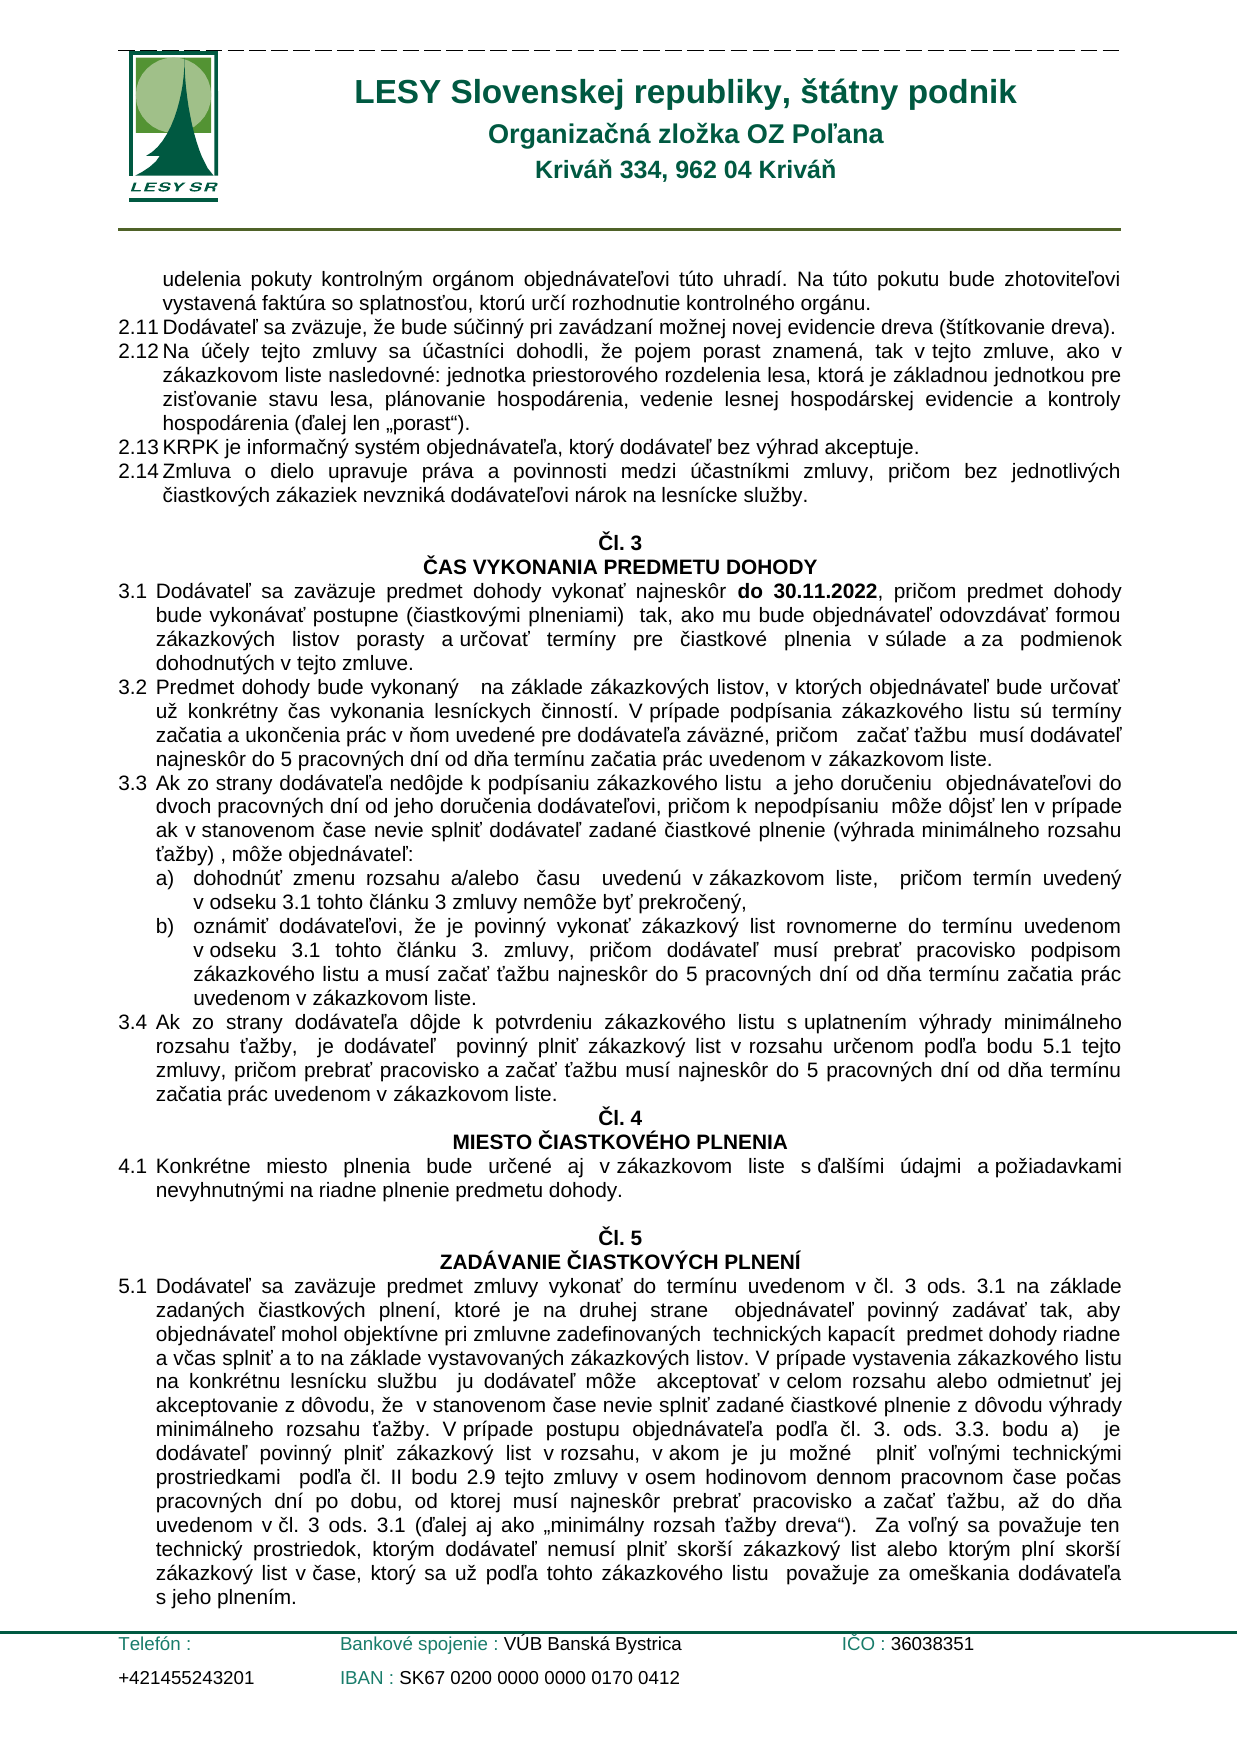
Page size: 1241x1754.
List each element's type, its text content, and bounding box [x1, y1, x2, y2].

list Ak zo strany dodávateľa dôjde k potvrdeniu zákazkového listu s uplatnením výhrady minimálneho rozsahu ťažby, je dodávateľ povinný plniť zákazkový list v rozsahu určenom podľa bodu 5.1 tejto zmluvy, pričom prebrať pracovisko a začať ťažbu musí najneskôr do 5 pracovných dní od dňa termínu začatia prác uvedenom v zákazkovom liste. [118, 1010, 1122, 1106]
list Na účely tejto zmluvy sa účastníci dohodli, že pojem porast znamená, tak v tejto zmluve, ako v zákazkovom liste nasledovné: jednotka priestorového rozdelenia lesa, ktorá je základnou jednotkou pre zisťovanie stavu lesa, plánovanie hospodárenia, vedenie lesnej hospodárskej evidencie a kontroly hospodárenia (ďalej len „porast“). [118, 339, 1122, 435]
text ČAS VYKONANIA PREDMETU DOHODY [118, 555, 1122, 579]
list dohodnúť zmenu rozsahu a/alebo času uvedenú v zákazkovom liste, pričom termín uvedený v odseku 3.1 tohto článku 3 zmluvy nemôže byť prekročený, [156, 866, 1122, 914]
list KRPK je informačný systém objednávateľa, ktorý dodávateľ bez výhrad akceptuje. [118, 435, 1122, 459]
list Konkrétne miesto plnenia bude určené aj v zákazkovom liste s ďalšími údajmi a požiadavkami nevyhnutnými na riadne plnenie predmetu dohody. [118, 1154, 1122, 1202]
list oznámiť dodávateľovi, že je povinný vykonať zákazkový list rovnomerne do termínu uvedenom v odseku 3.1 tohto článku 3. zmluvy, pričom dodávateľ musí prebrať pracovisko podpisom zákazkového listu a musí začať ťažbu najneskôr do 5 pracovných dní od dňa termínu začatia prác uvedenom v zákazkovom liste. [156, 914, 1122, 1010]
text ZADÁVANIE ČIASTKOVÝCH PLNENÍ [118, 1249, 1122, 1273]
list Ak zo strany dodávateľa nedôjde k podpísaniu zákazkového listu a jeho doručeniu objednávateľovi do dvoch pracovných dní od jeho doručenia dodávateľovi, pričom k nepodpísaniu môže dôjsť len v prípade ak v stanovenom čase nevie splniť dodávateľ zadané čiastkové plnenie (výhrada minimálneho rozsahu ťažby) , môže objednávateľ: [118, 770, 1122, 866]
list Dodávateľ sa zväzuje, že bude súčinný pri zavádzaní možnej novej evidencie dreva (štítkovanie dreva). [118, 315, 1122, 339]
list Dodávateľ sa zaväzuje predmet dohody vykonať najneskôr do 30.11.2022, pričom predmet dohody bude vykonávať postupne (čiastkovými plneniami) tak, ako mu bude objednávateľ odovzdávať formou zákazkových listov porasty a určovať termíny pre čiastkové plnenia v súlade a za podmienok dohodnutých v tejto zmluve. [118, 579, 1122, 674]
list Dodávateľ sa zaväzuje predmet zmluvy vykonať do termínu uvedenom v čl. 3 ods. 3.1 na základe zadaných čiastkových plnení, ktoré je na druhej strane objednávateľ povinný zadávať tak, aby objednávateľ mohol objektívne pri zmluvne zadefinovaných technických kapacít predmet dohody riadne a včas splniť a to na základe vystavovaných zákazkových listov. V prípade vystavenia zákazkového listu na konkrétnu lesnícku službu ju dodávateľ môže akceptovať v celom rozsahu alebo odmietnuť jej akceptovanie z dôvodu, že v stanovenom čase nevie splniť zadané čiastkové plnenie z dôvodu výhrady minimálneho rozsahu ťažby. V prípade postupu objednávateľa podľa čl. 3. ods. 3.3. bodu a) je dodávateľ povinný plniť zákazkový list v rozsahu, v akom je ju možné plniť voľnými technickými prostriedkami podľa čl. II bodu 2.9 tejto zmluvy v osem hodinovom dennom pracovnom čase počas pracovných dní po dobu, od ktorej musí najneskôr prebrať pracovisko a začať ťažbu, až do dňa uvedenom v čl. 3 ods. 3.1 (ďalej aj ako „minimálny rozsah ťažby dreva“). Za voľný sa považuje ten technický prostriedok, ktorým dodávateľ nemusí plniť skorší zákazkový list alebo ktorým plní skorší zákazkový list v čase, ktorý sa už podľa tohto zákazkového listu považuje za omeškania dodávateľa s jeho plnením. [118, 1273, 1122, 1609]
text Čl. 5 [118, 1226, 1122, 1249]
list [118, 267, 1122, 315]
list Predmet dohody bude vykonaný na základe zákazkových listov, v ktorých objednávateľ bude určovať už konkrétny čas vykonania lesníckych činností. V prípade podpísania zákazkového listu sú termíny začatia a ukončenia prác v ňom uvedené pre dodávateľa záväzné, pričom začať ťažbu musí dodávateľ najneskôr do 5 pracovných dní od dňa termínu začatia prác uvedenom v zákazkovom liste. [118, 674, 1122, 770]
text MIESTO ČIASTKOVÉHO PLNENIA [118, 1130, 1122, 1154]
text Čl. 4 [118, 1106, 1122, 1130]
list Zmluva o dielo upravuje práva a povinnosti medzi účastníkmi zmluvy, pričom bez jednotlivých čiastkových zákaziek nevzniká dodávateľovi nárok na lesnícke služby. [118, 459, 1122, 507]
subtitle Čl. 3 [118, 531, 1122, 555]
